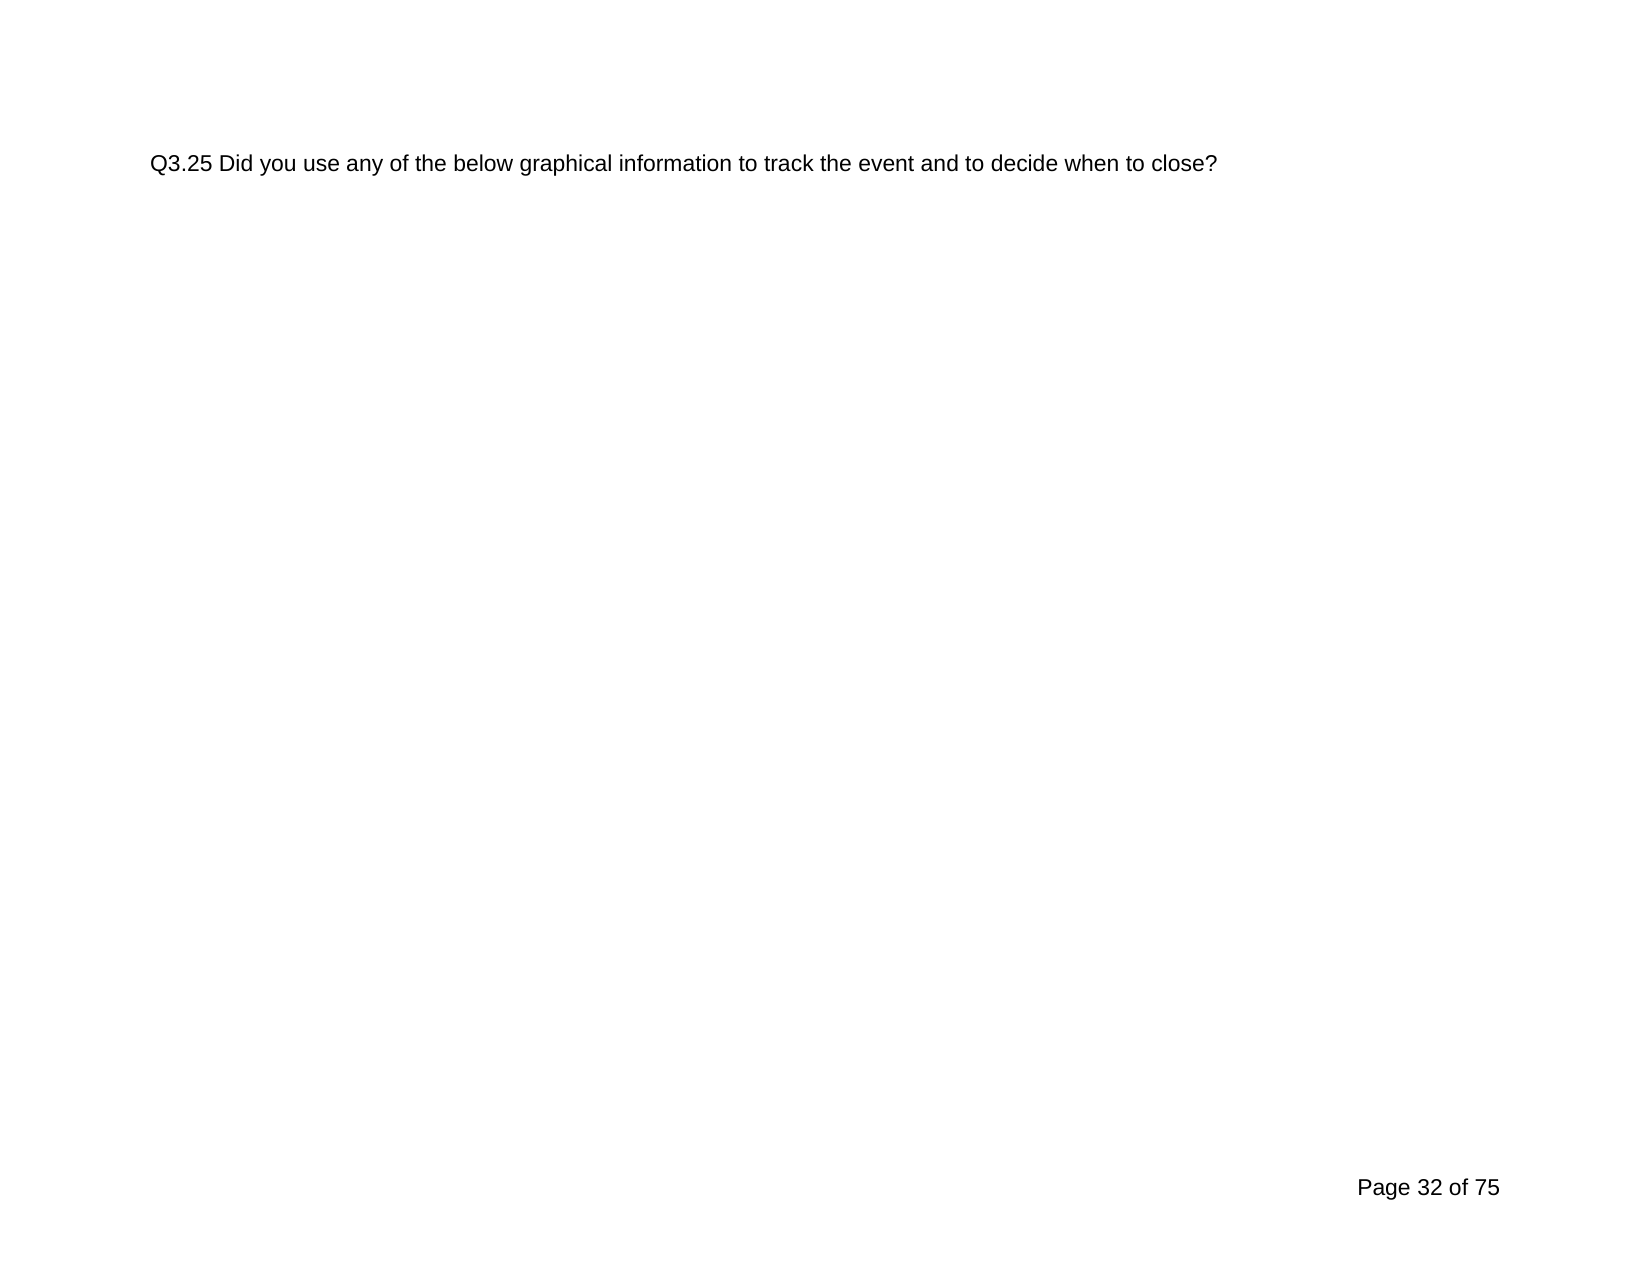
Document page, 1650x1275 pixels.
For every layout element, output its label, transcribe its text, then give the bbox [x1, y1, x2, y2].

text Q3.25 Did you use any of the below graphical information to track the event and to decide when to close? [150, 150, 1500, 176]
